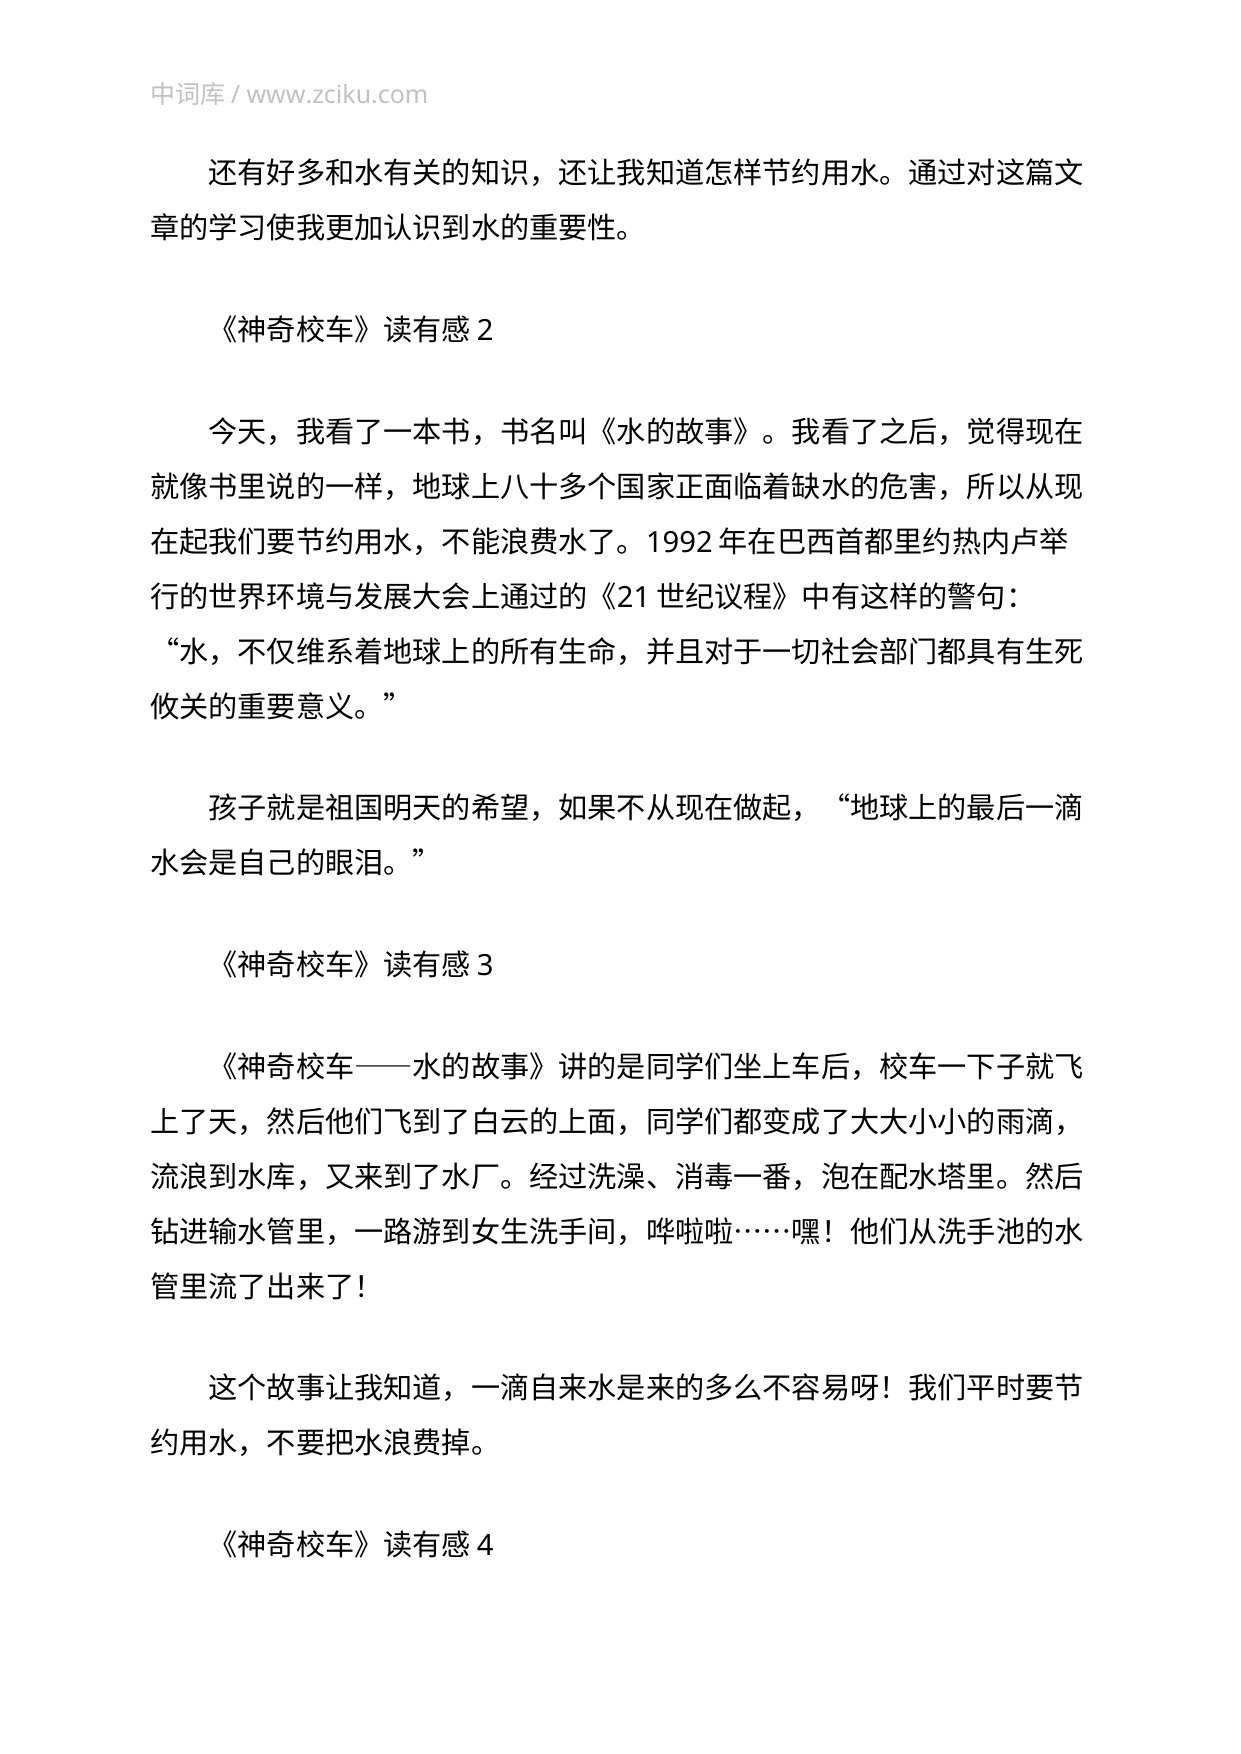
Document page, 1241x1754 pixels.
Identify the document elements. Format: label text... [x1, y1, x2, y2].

text 孩子就是祖国明天的希望，如果不从现在做起，“地球上的最后一滴水会是自己的眼泪。” [150, 785, 1090, 882]
text 这个故事让我知道，一滴自来水是来的多么不容易呀！我们平时要节约用水，不要把水浪费掉。 [150, 1365, 1090, 1462]
text 今天，我看了一本书，书名叫《水的故事》。我看了之后，觉得现在就像书里说的一样，地球上八十多个国家正面临着缺水的危害，所以从现在起我们要节约用水，不能浪费水了。1992年在巴西首都里约热内卢举行的世界环境与发展大会上通过的《21世纪议程》中有这样的警句：“水，不仅维系着地球上的所有生命，并且对于一切社会部门都具有生死攸关的重要意义。” [150, 409, 1090, 726]
text 《神奇校车》读有感4 [150, 1522, 1090, 1564]
text 《神奇校车》读有感3 [150, 942, 1090, 984]
text 《神奇校车——水的故事》讲的是同学们坐上车后，校车一下子就飞上了天，然后他们飞到了白云的上面，同学们都变成了大大小小的雨滴，流浪到水库，又来到了水厂。经过洗澡、消毒一番，泡在配水塔里。然后钻进输水管里，一路游到女生洗手间，哗啦啦……嘿！他们从洗手池的水管里流了出来了！ [150, 1044, 1090, 1306]
text 还有好多和水有关的知识，还让我知道怎样节约用水。通过对这篇文章的学习使我更加认识到水的重要性。 [150, 150, 1090, 247]
text 《神奇校车》读有感2 [150, 307, 1090, 349]
